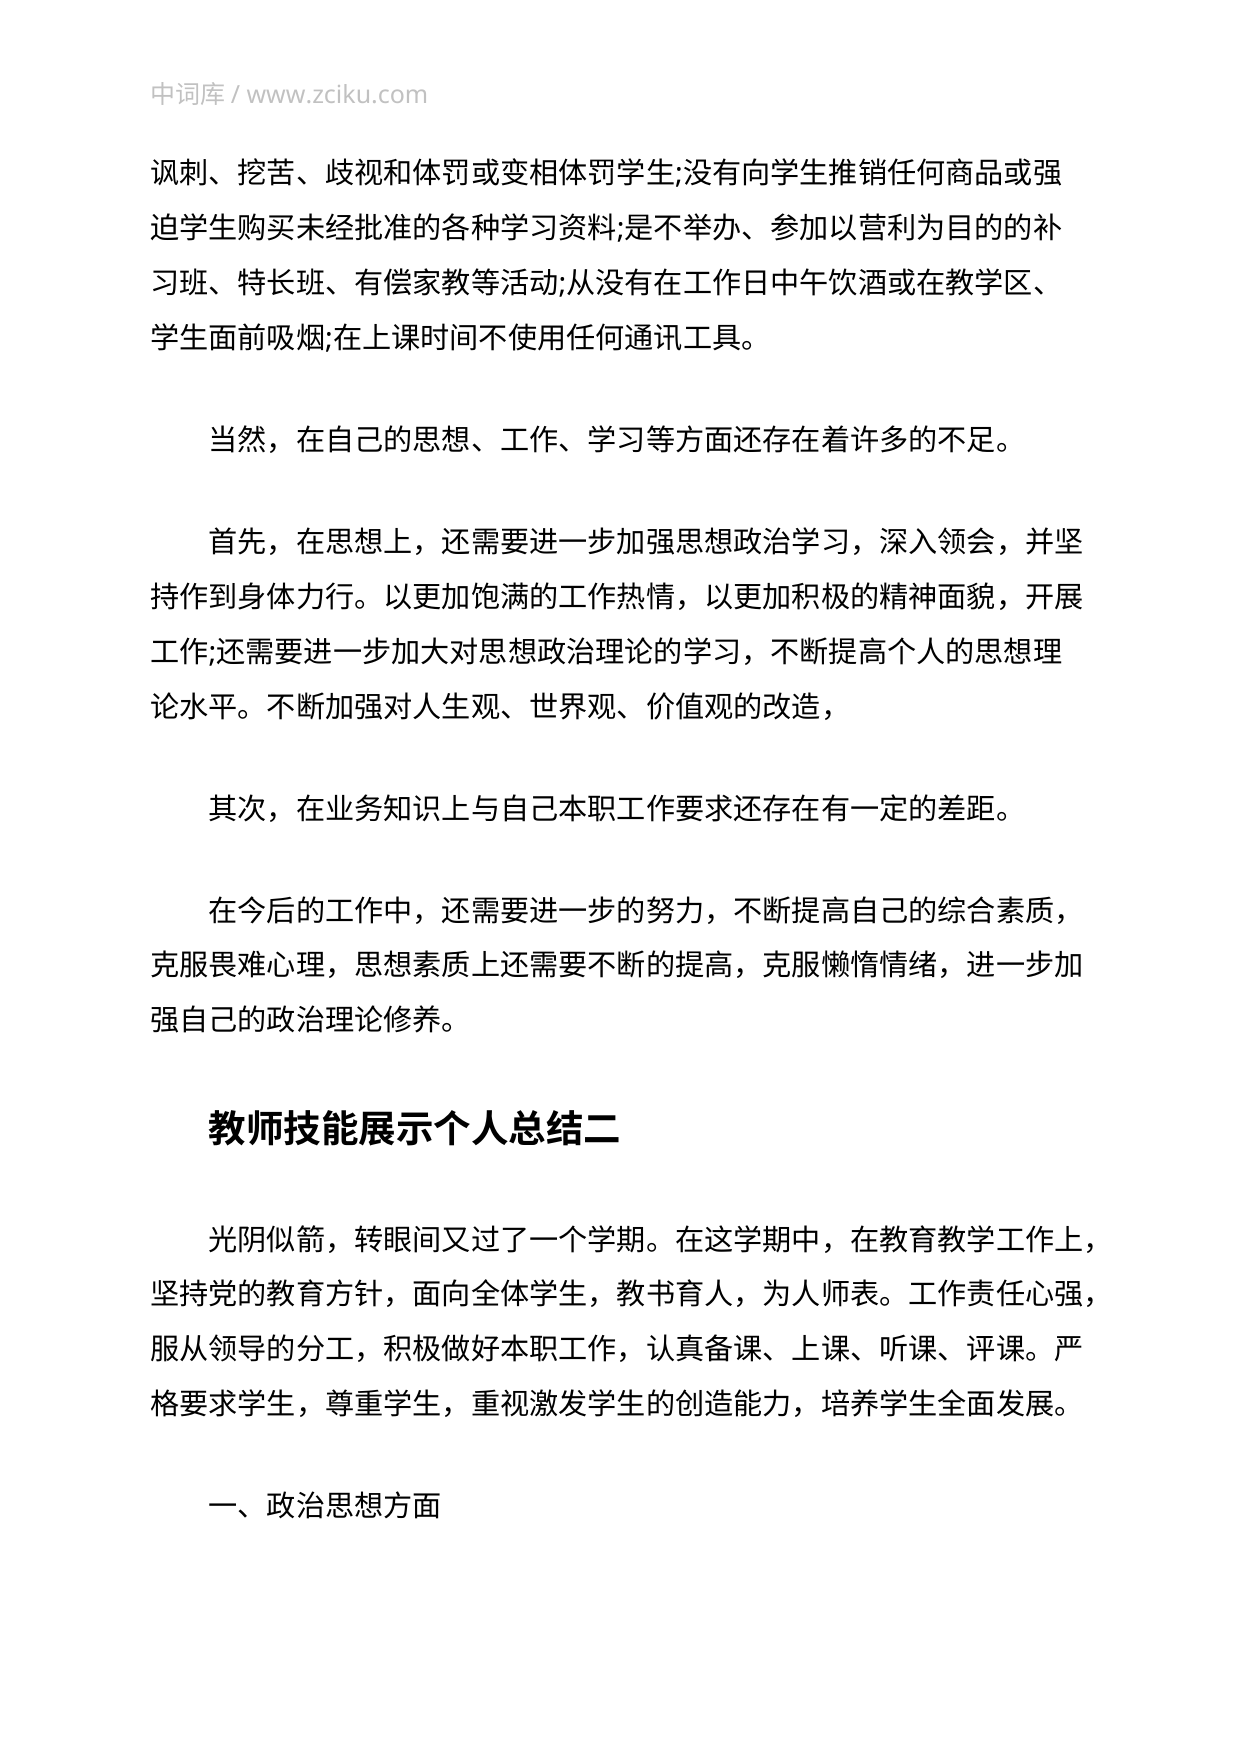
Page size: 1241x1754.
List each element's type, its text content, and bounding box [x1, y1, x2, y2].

text 一、政治思想方面 [150, 1482, 1090, 1525]
text 在今后的工作中，还需要进一步的努力，不断提高自己的综合素质，克服畏难心理，思想素质上还需要不断的提高，克服懒惰情绪，进一步加强自己的政治理论修养。 [150, 887, 1090, 1039]
text 教师技能展示个人总结二 [150, 1099, 1090, 1153]
text 首先，在思想上，还需要进一步加强思想政治学习，深入领会，并坚持作到身体力行。以更加饱满的工作热情，以更加积极的精神面貌，开展工作;还需要进一步加大对思想政治理论的学习，不断提高个人的思想理论水平。不断加强对人生观、世界观、价值观的改造， [150, 519, 1090, 726]
text 光阴似箭，转眼间又过了一个学期。在这学期中，在教育教学工作上，坚持党的教育方针，面向全体学生，教书育人，为人师表。工作责任心强，服从领导的分工，积极做好本职工作，认真备课、上课、听课、评课。严格要求学生，尊重学生，重视激发学生的创造能力，培养学生全面发展。 [150, 1216, 1090, 1423]
text 当然，在自己的思想、工作、学习等方面还存在着许多的不足。 [150, 417, 1090, 459]
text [150, 150, 1090, 357]
text 其次，在业务知识上与自己本职工作要求还存在有一定的差距。 [150, 785, 1090, 828]
